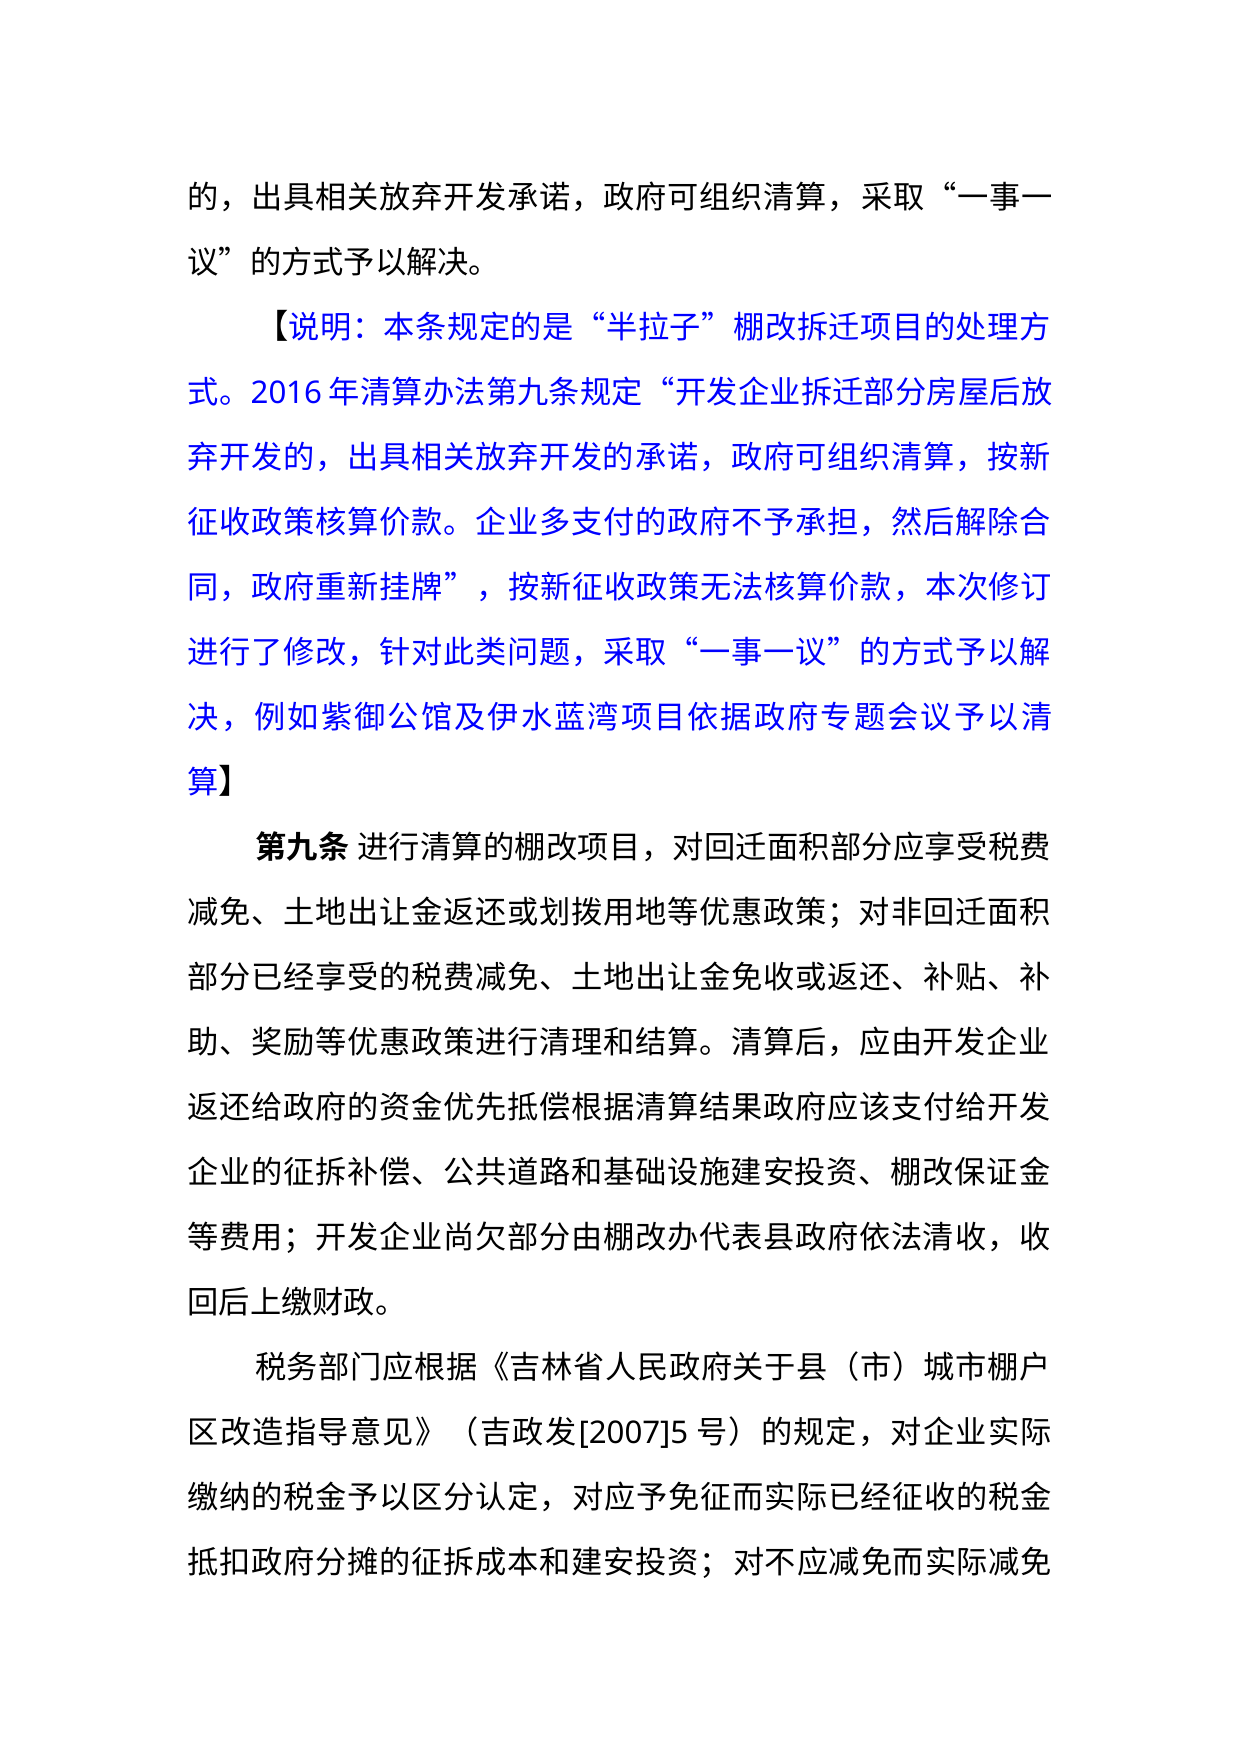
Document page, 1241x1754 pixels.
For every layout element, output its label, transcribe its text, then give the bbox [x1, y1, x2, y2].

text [187, 1332, 1053, 1592]
text 第九条 进行清算的棚改项目，对回迁面积部分应享受税费减免、土地出让金返还或划拨用地等优惠政策；对非回迁面积部分已经享受的税费减免、土地出让金免收或返还、补贴、补助、奖励等优惠政策进行清理和结算。清算后，应由开发企业返还给政府的资金优先抵偿根据清算结果政府应该支付给开发企业的征拆补偿、公共道路和基础设施建安投资、棚改保证金等费用；开发企业尚欠部分由棚改办代表县政府依法清收，收回后上缴财政。 [187, 812, 1053, 1332]
text 【说明：本条规定的是“半拉子”棚改拆迁项目的处理方式。2016年清算办法第九条规定“开发企业拆迁部分房屋后放弃开发的，出具相关放弃开发的承诺，政府可组织清算，按新征收政策核算价款。企业多支付的政府不予承担，然后解除合同，政府重新挂牌”，按新征收政策无法核算价款，本次修订进行了修改，针对此类问题，采取“一事一议”的方式予以解决，例如紫御公馆及伊水蓝湾项目依据政府专题会议予以清算】 [187, 292, 1053, 812]
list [187, 162, 1053, 292]
